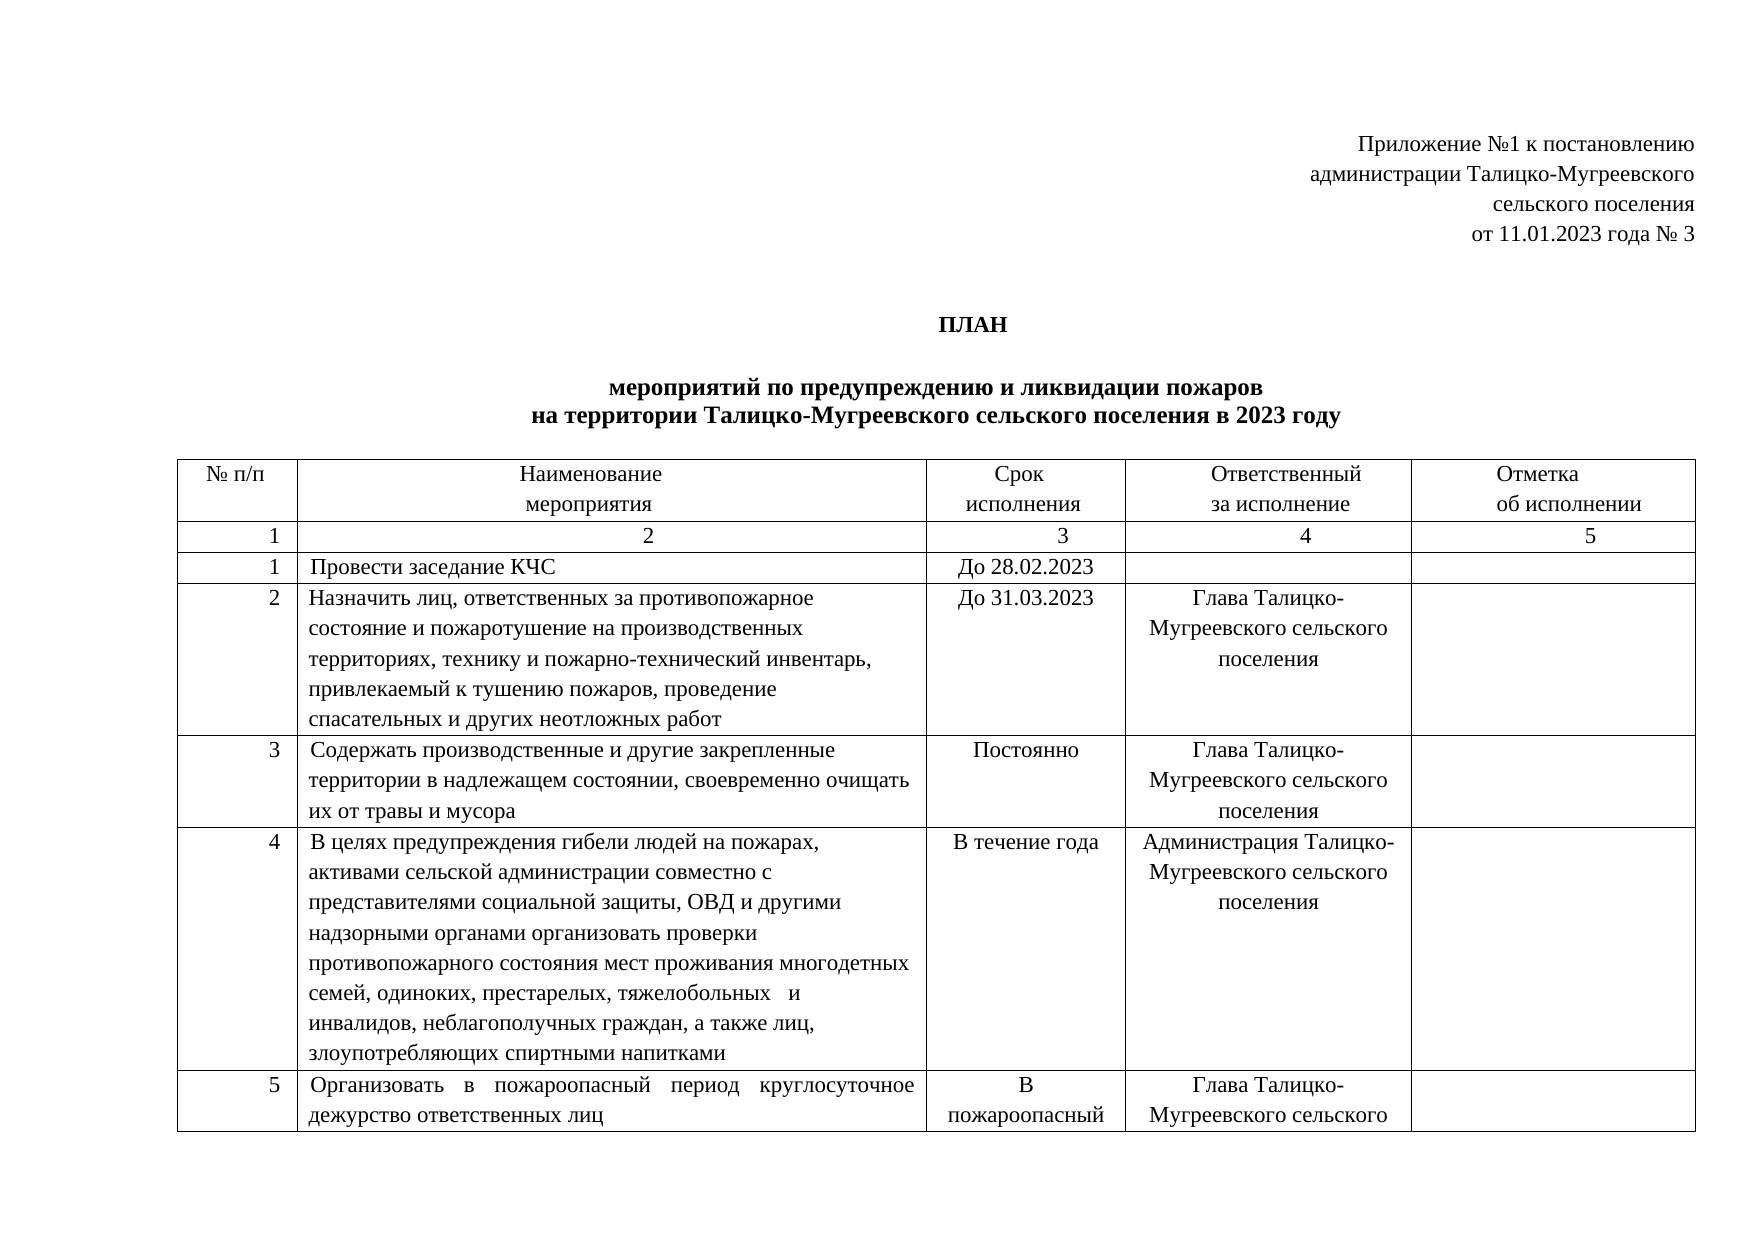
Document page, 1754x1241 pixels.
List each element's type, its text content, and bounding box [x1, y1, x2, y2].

table_header Ответственный за исполнение [1126, 460, 1411, 521]
text на территории Талицко-Мугреевского сельского поселения в 2023 году [177, 400, 1695, 429]
table_cell Администрация Талицко-Мугреевского сельского поселения [1126, 828, 1411, 1070]
text мероприятий по предупреждению и ликвидации пожаров [177, 372, 1695, 400]
table_header Отметка об исполнении [1412, 460, 1695, 521]
table_cell До 28.02.2023 [927, 553, 1125, 583]
text от 11.01.2023 года № 3 [177, 221, 1695, 247]
table_cell 3 [927, 522, 1125, 552]
table_cell 2 [298, 522, 926, 552]
table_cell В целях предупреждения гибели людей на пожарах, активами сельской администрации совместно с представителями социальной защиты, ОВД и другими надзорными органами организовать проверки противопожарного состояния мест проживания многодетных семей, одиноких, престарелых, тяжелобольных и инвалидов, неблагополучных граждан, а также лиц, злоупотребляющих спиртными напитками [298, 828, 926, 1070]
text сельского поселения [140, 190, 1695, 217]
table_cell До 31.03.2023 [927, 584, 1125, 735]
table_cell [1412, 1071, 1695, 1131]
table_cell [298, 1071, 926, 1131]
table_cell [1412, 584, 1695, 735]
table_cell Постоянно [927, 736, 1125, 827]
table_cell [1412, 828, 1695, 1070]
table_cell 3 [178, 736, 297, 827]
table_header Наименование мероприятия [298, 460, 926, 521]
table_cell Глава Талицко-Мугреевского сельского поселения [1126, 584, 1411, 735]
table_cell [1126, 1071, 1411, 1131]
table_cell 2 [178, 584, 297, 735]
table_cell Содержать производственные и другие закрепленные территории в надлежащем состоянии, своевременно очищать их от травы и мусора [298, 736, 926, 827]
table_cell [1126, 553, 1411, 583]
table_cell [1412, 736, 1695, 827]
table_cell 4 [178, 828, 297, 1070]
table_cell В течение года [927, 828, 1125, 1070]
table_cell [927, 1071, 1125, 1131]
table_cell [1412, 553, 1695, 583]
text Приложение №1 к постановлению [140, 130, 1695, 156]
table_cell Глава Талицко-Мугреевского сельского поселения [1126, 736, 1411, 827]
table_cell 5 [1412, 522, 1695, 552]
table_header Срок исполнения [927, 460, 1125, 521]
table_cell 4 [1126, 522, 1411, 552]
table_cell 1 [178, 553, 297, 583]
text ПЛАН [177, 311, 1695, 337]
table_cell 5 [178, 1071, 297, 1131]
table_cell Назначить лиц, ответственных за противопожарное состояние и пожаротушение на производственных территориях, технику и пожарно-технический инвентарь, привлекаемый к тушению пожаров, проведение спасательных и других неотложных работ [298, 584, 926, 735]
table_cell Провести заседание КЧС [298, 553, 926, 583]
table_cell 1 [178, 522, 297, 552]
table_header № п/п [178, 460, 297, 521]
text администрации Талицко-Мугреевского [140, 160, 1695, 186]
